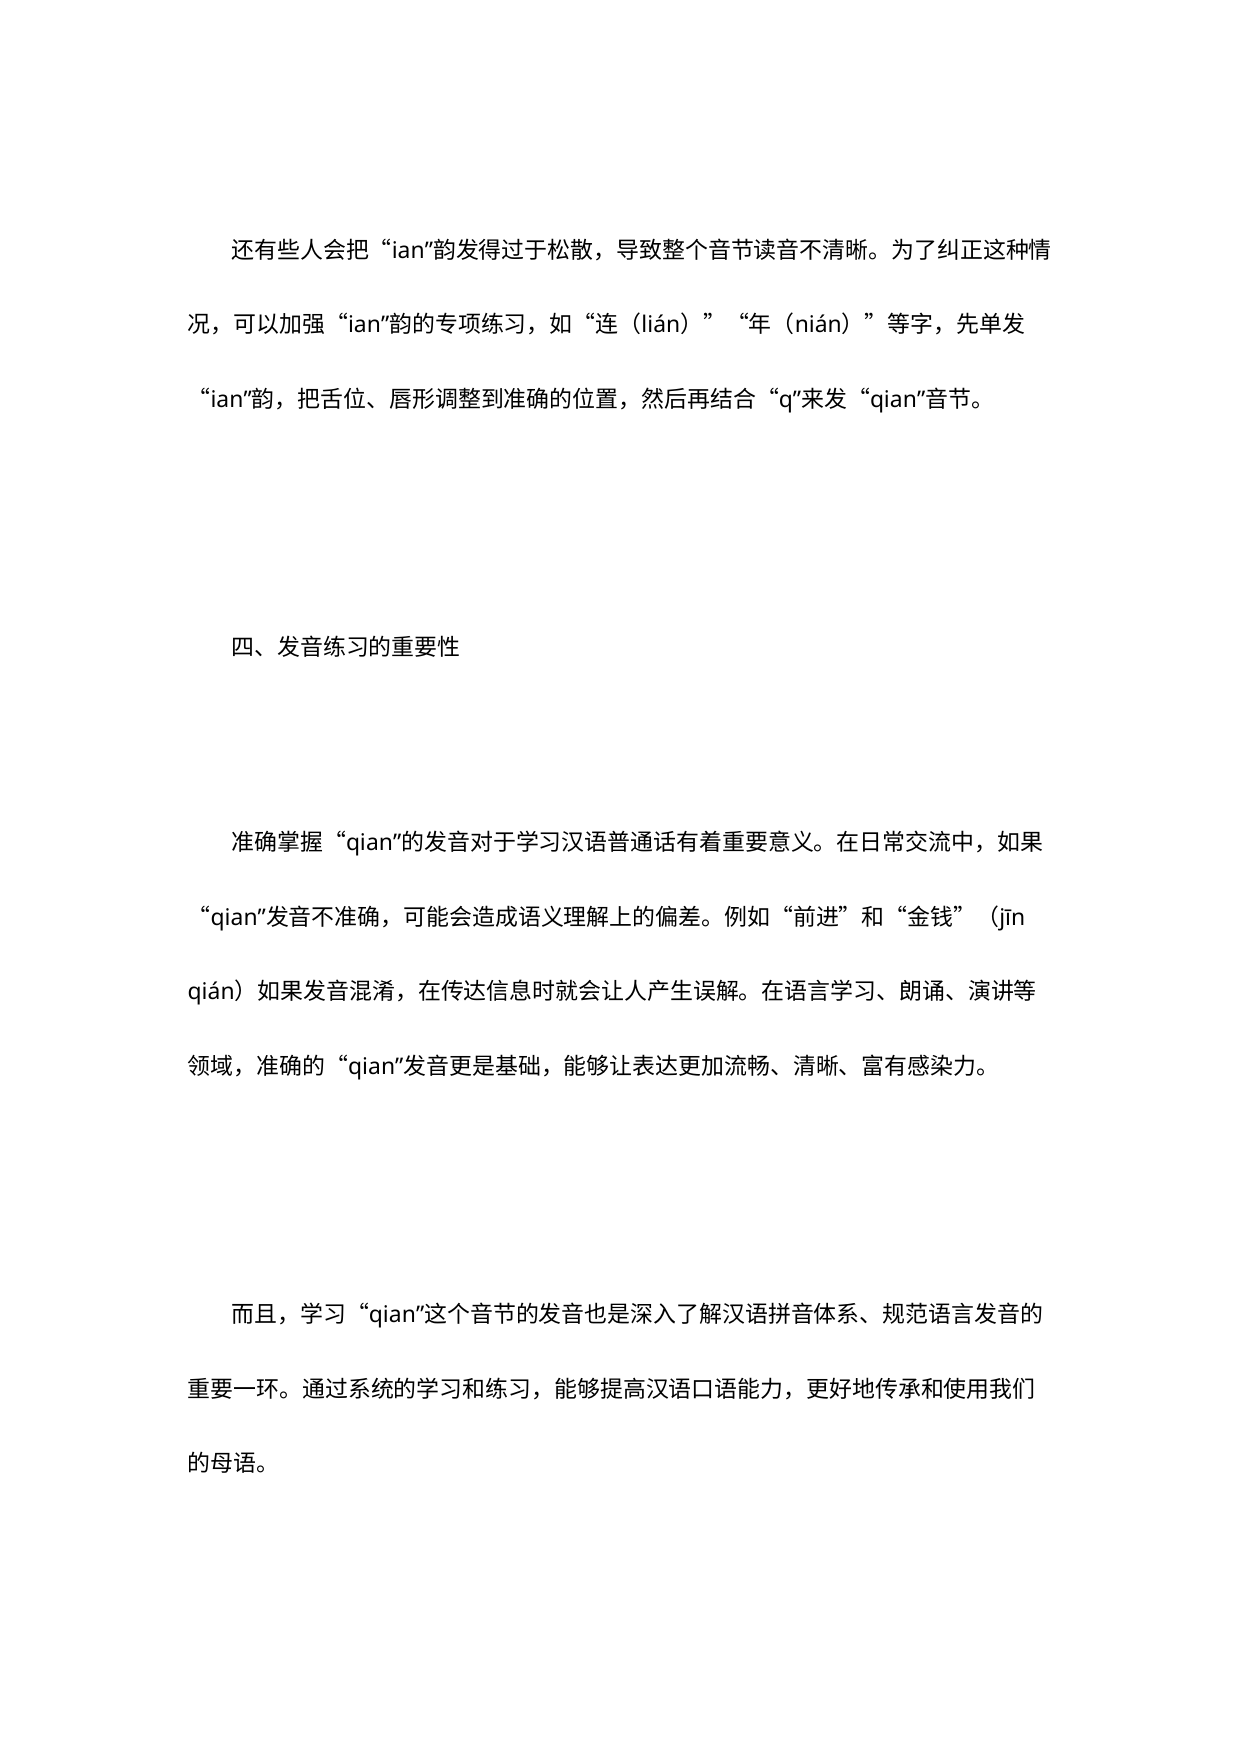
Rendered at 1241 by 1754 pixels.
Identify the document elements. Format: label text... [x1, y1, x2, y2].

text 还有些人会把“ian”韵发得过于松散，导致整个音节读音不清晰。为了纠正这种情况，可以加强“ian”韵的专项练习，如“连（lián）”“年（nián）”等字，先单发“ian”韵，把舌位、唇形调整到准确的位置，然后再结合“q”来发“qian”音节。 [187, 216, 1053, 430]
text 而且，学习“qian”这个音节的发音也是深入了解汉语拼音体系、规范语言发音的重要一环。通过系统的学习和练习，能够提高汉语口语能力，更好地传承和使用我们的母语。 [187, 1280, 1053, 1494]
text 准确掌握“qian”的发音对于学习汉语普通话有着重要意义。在日常交流中，如果“qian”发音不准确，可能会造成语义理解上的偏差。例如“前进”和“金钱”（jīn qián）如果发音混淆，在传达信息时就会让人产生误解。在语言学习、朗诵、演讲等领域，准确的“qian”发音更是基础，能够让表达更加流畅、清晰、富有感染力。 [187, 808, 1053, 1097]
text 四、发音练习的重要性 [187, 613, 1053, 678]
